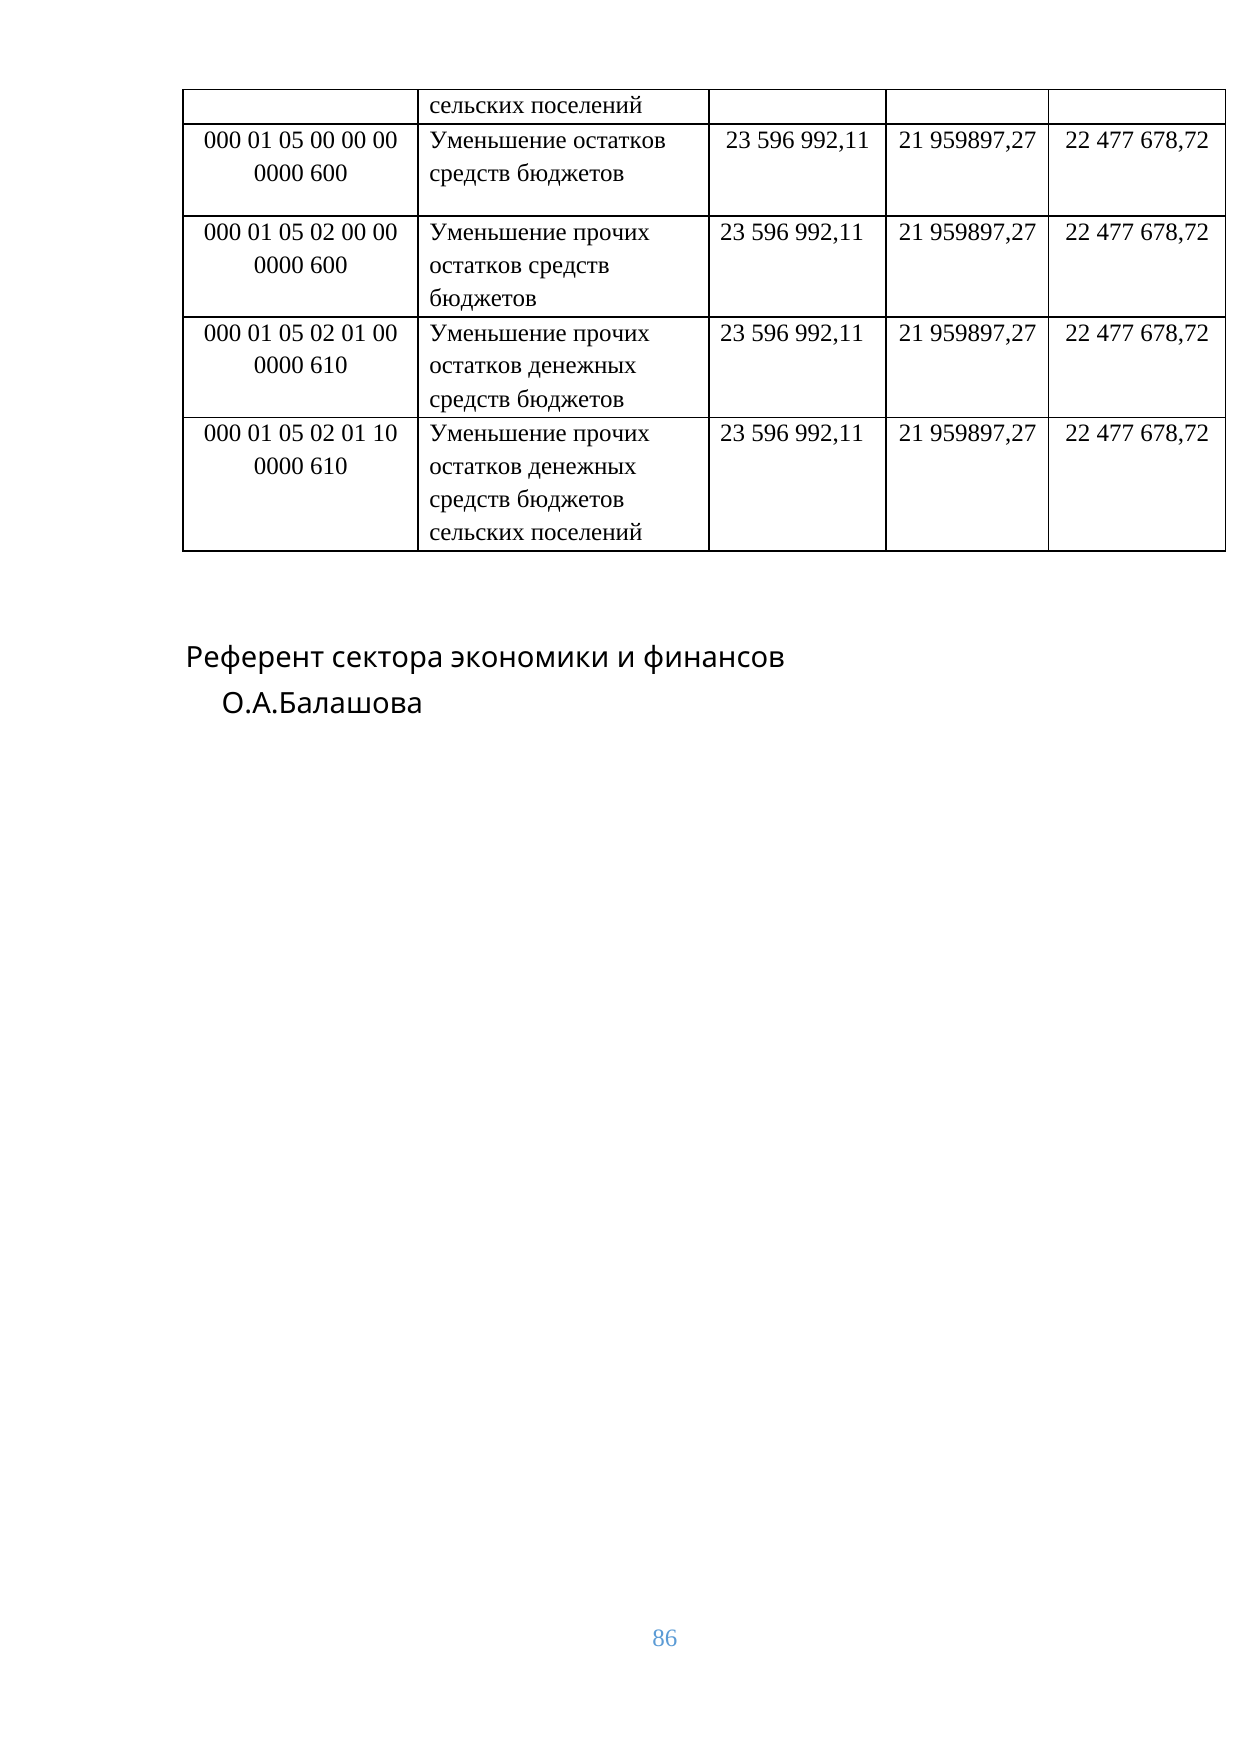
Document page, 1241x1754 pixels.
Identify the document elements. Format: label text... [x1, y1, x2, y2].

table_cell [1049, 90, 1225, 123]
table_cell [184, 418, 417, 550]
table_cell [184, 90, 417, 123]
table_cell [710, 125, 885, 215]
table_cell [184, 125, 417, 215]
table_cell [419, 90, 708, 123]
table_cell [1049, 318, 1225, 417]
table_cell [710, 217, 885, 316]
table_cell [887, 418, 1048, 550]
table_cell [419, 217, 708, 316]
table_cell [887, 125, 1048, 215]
text Референт сектора экономики и финансов О.А.Балашова [148, 637, 1181, 722]
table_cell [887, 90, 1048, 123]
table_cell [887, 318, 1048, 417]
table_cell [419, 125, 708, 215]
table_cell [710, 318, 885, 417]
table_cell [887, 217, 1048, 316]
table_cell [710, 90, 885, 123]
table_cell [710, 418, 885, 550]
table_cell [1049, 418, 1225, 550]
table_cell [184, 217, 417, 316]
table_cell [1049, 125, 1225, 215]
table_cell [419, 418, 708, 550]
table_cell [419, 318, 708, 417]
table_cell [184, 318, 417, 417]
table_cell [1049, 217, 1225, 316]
